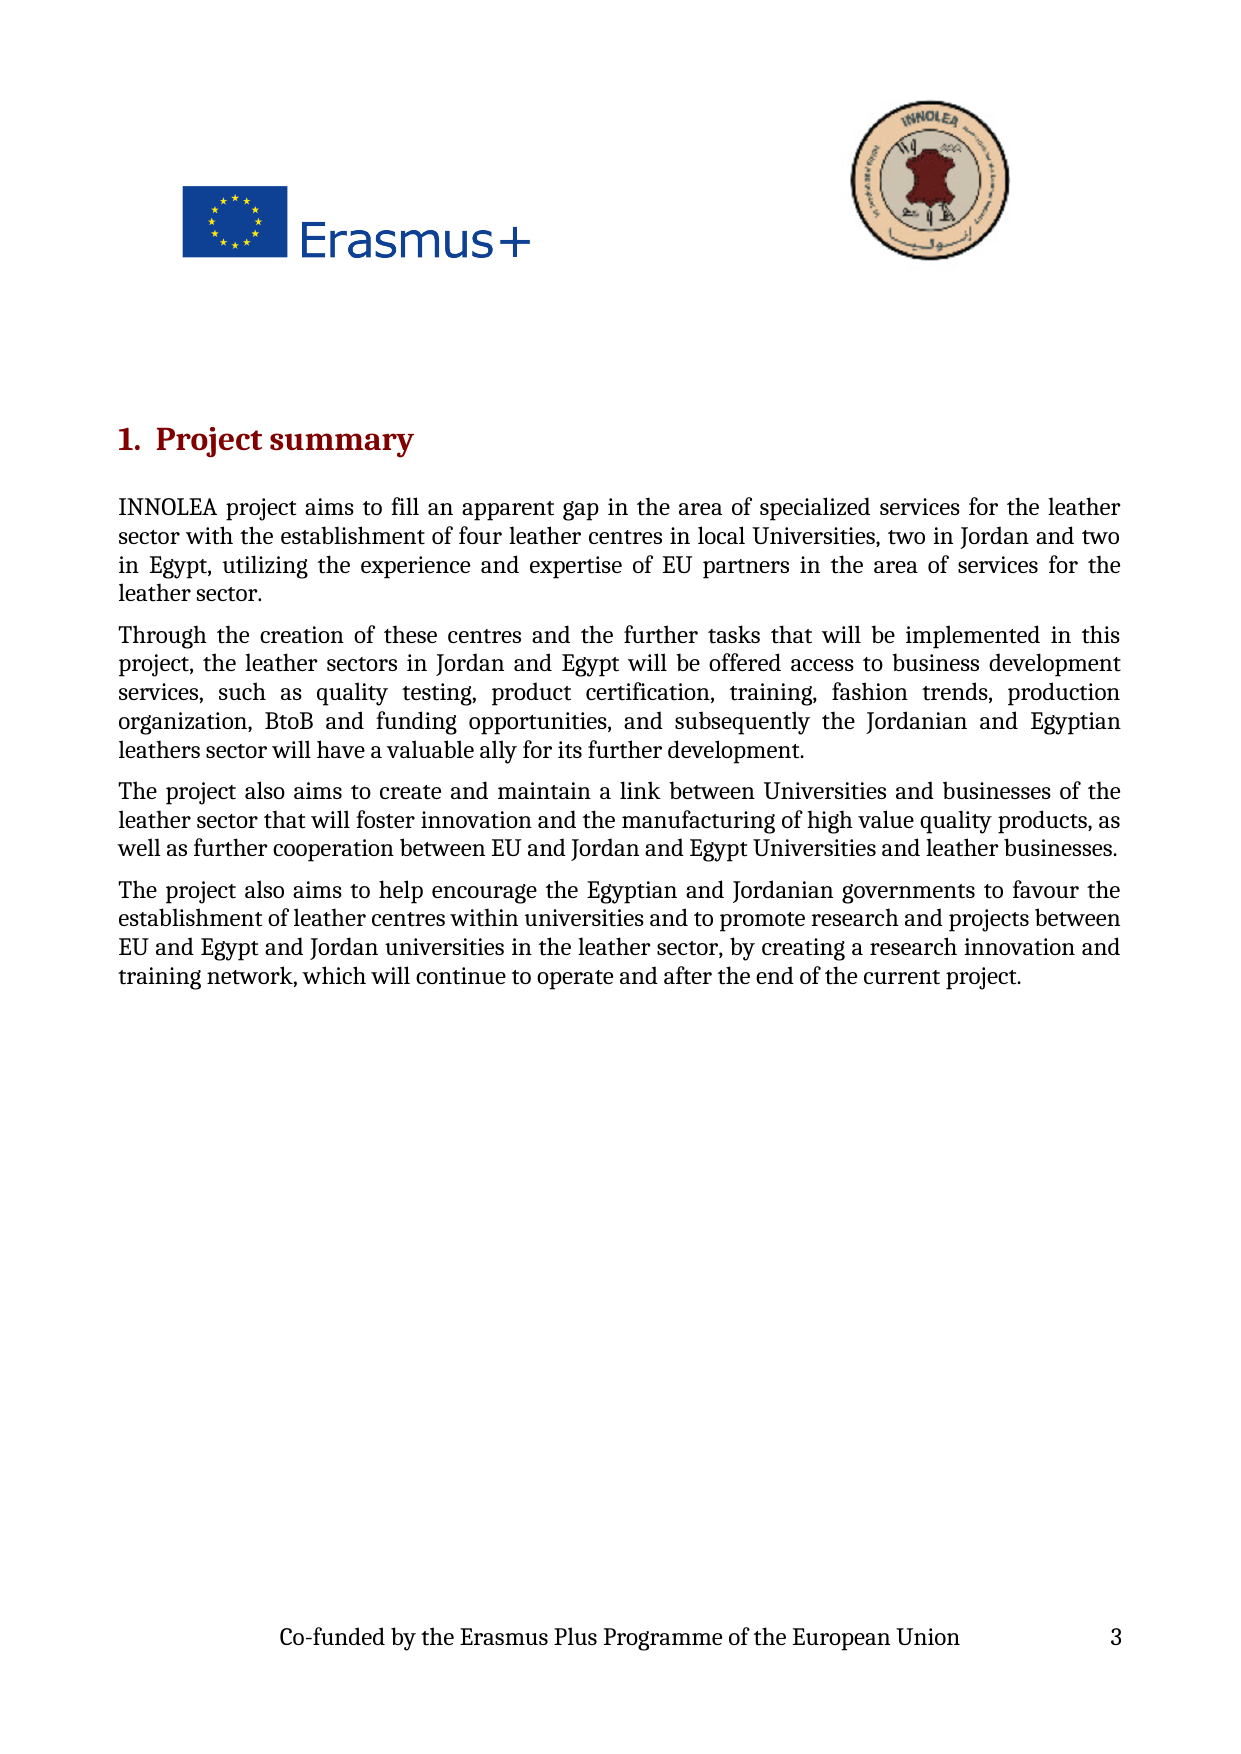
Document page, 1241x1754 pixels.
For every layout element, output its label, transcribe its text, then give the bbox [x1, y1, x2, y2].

text Through the creation of these centres and the further tasks that will be implemented in this project, the leather sectors in Jordan and Egypt will be offered access to business development services, such as quality testing, product certification, training, fashion trends, production organization, BtoB and funding opportunities, and subsequently the Jordanian and Egyptian leathers sector will have a valuable ally for its further development. [118, 621, 1122, 764]
subtitle Project summary [118, 420, 1122, 459]
text The project also aims to help encourage the Egyptian and Jordanian governments to favour the establishment of leather centres within universities and to promote research and projects between EU and Egypt and Jordan universities in the leather sector, by creating a research innovation and training network, which will continue to operate and after the end of the current project. [118, 876, 1122, 991]
picture [162, 165, 550, 278]
text INNOLEA project aims to fill an apparent gap in the area of specialized services for the leather sector with the establishment of four leather centres in local Universities, two in Jordan and two in Egypt, utilizing the experience and expertise of EU partners in the area of services for the leather sector. [118, 464, 1122, 608]
picture [811, 73, 1049, 278]
text The project also aims to create and maintain a link between Universities and businesses of the leather sector that will foster innovation and the manufacturing of high value quality products, as well as further cooperation between EU and Jordan and Egypt Universities and leather businesses. [118, 777, 1122, 863]
